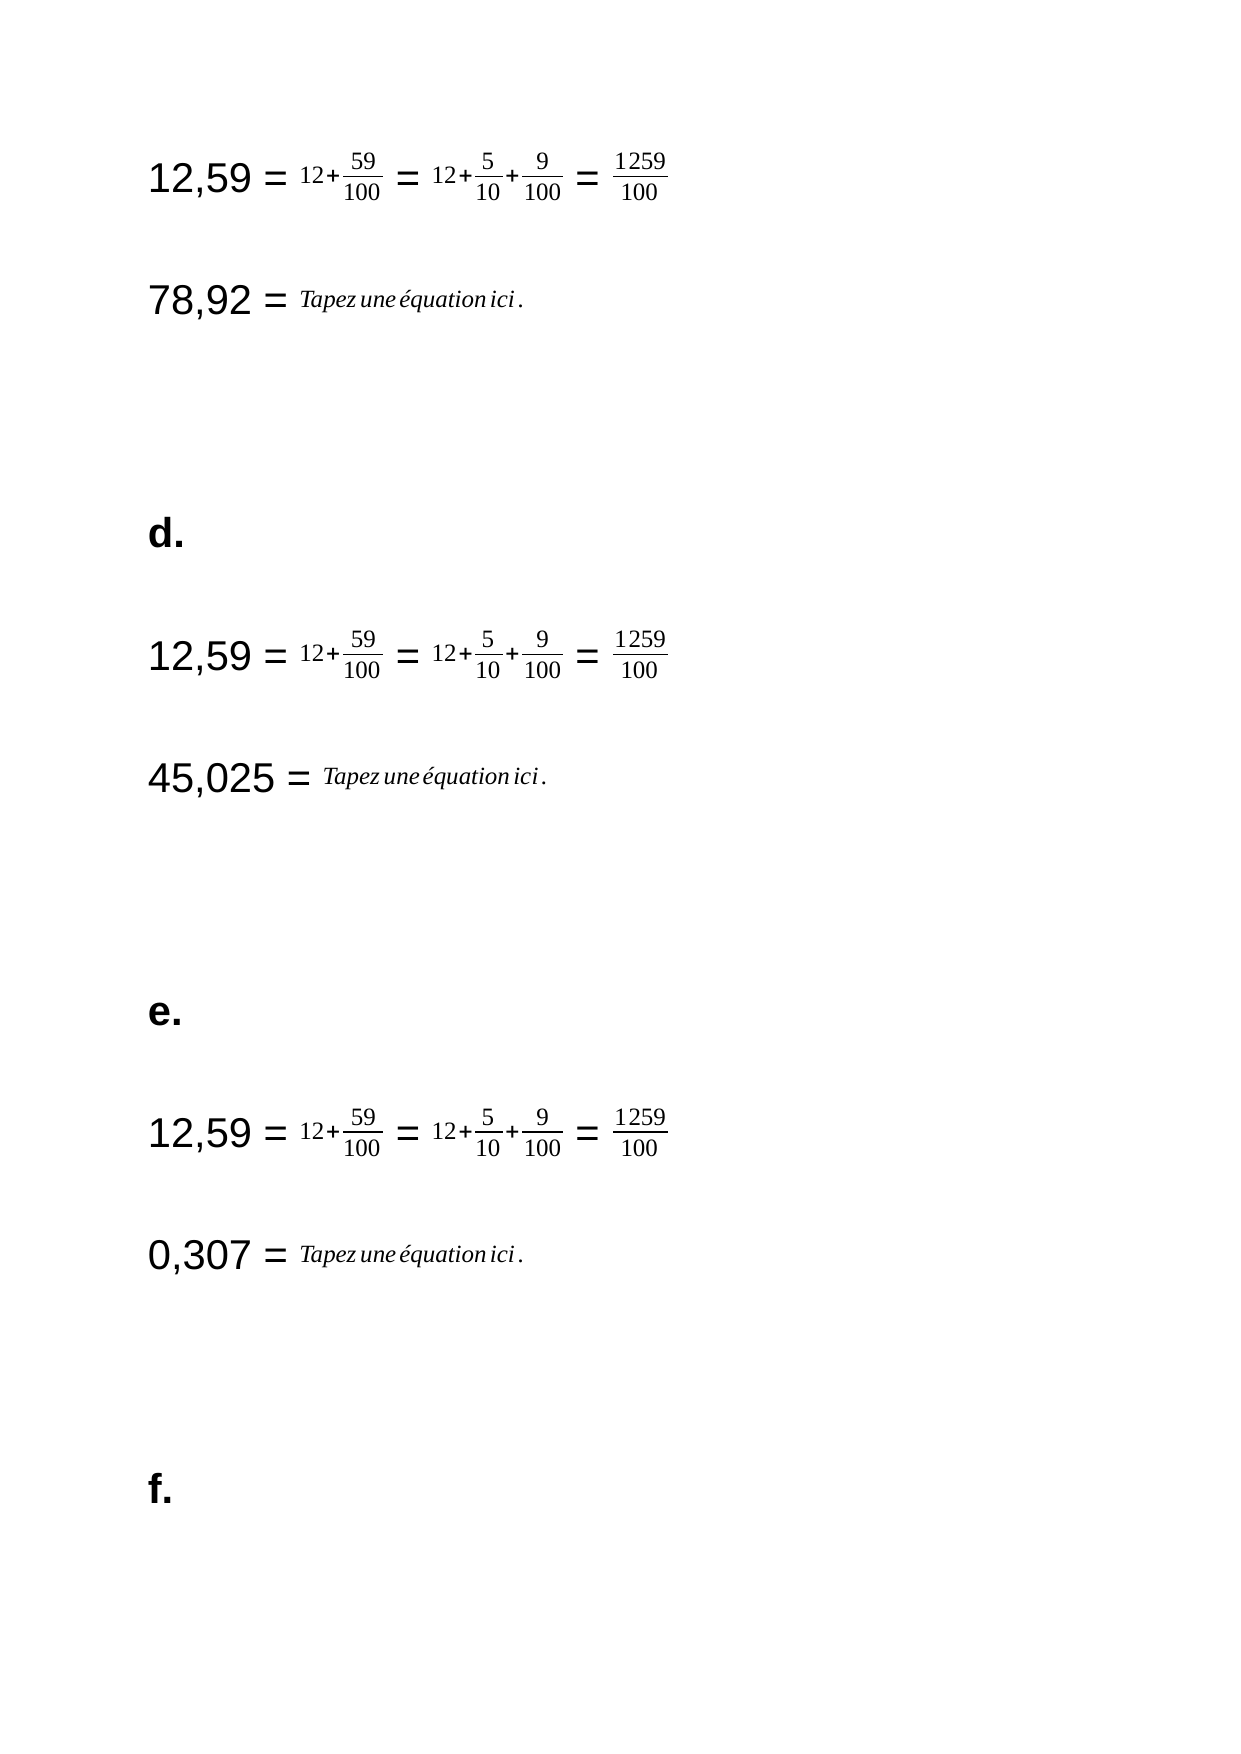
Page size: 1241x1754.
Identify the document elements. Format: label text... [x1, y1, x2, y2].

text 78,92 = [148, 275, 1093, 323]
text d. [148, 509, 1093, 557]
text 45,025 = [148, 753, 1093, 801]
text e. [148, 986, 1093, 1034]
text 12,59 = = = [148, 148, 1093, 207]
text 12,59 = = = [148, 625, 1093, 684]
text 12,59 = = = [148, 1103, 1093, 1162]
text f. [148, 1464, 1093, 1512]
text 0,307 = [148, 1231, 1093, 1279]
